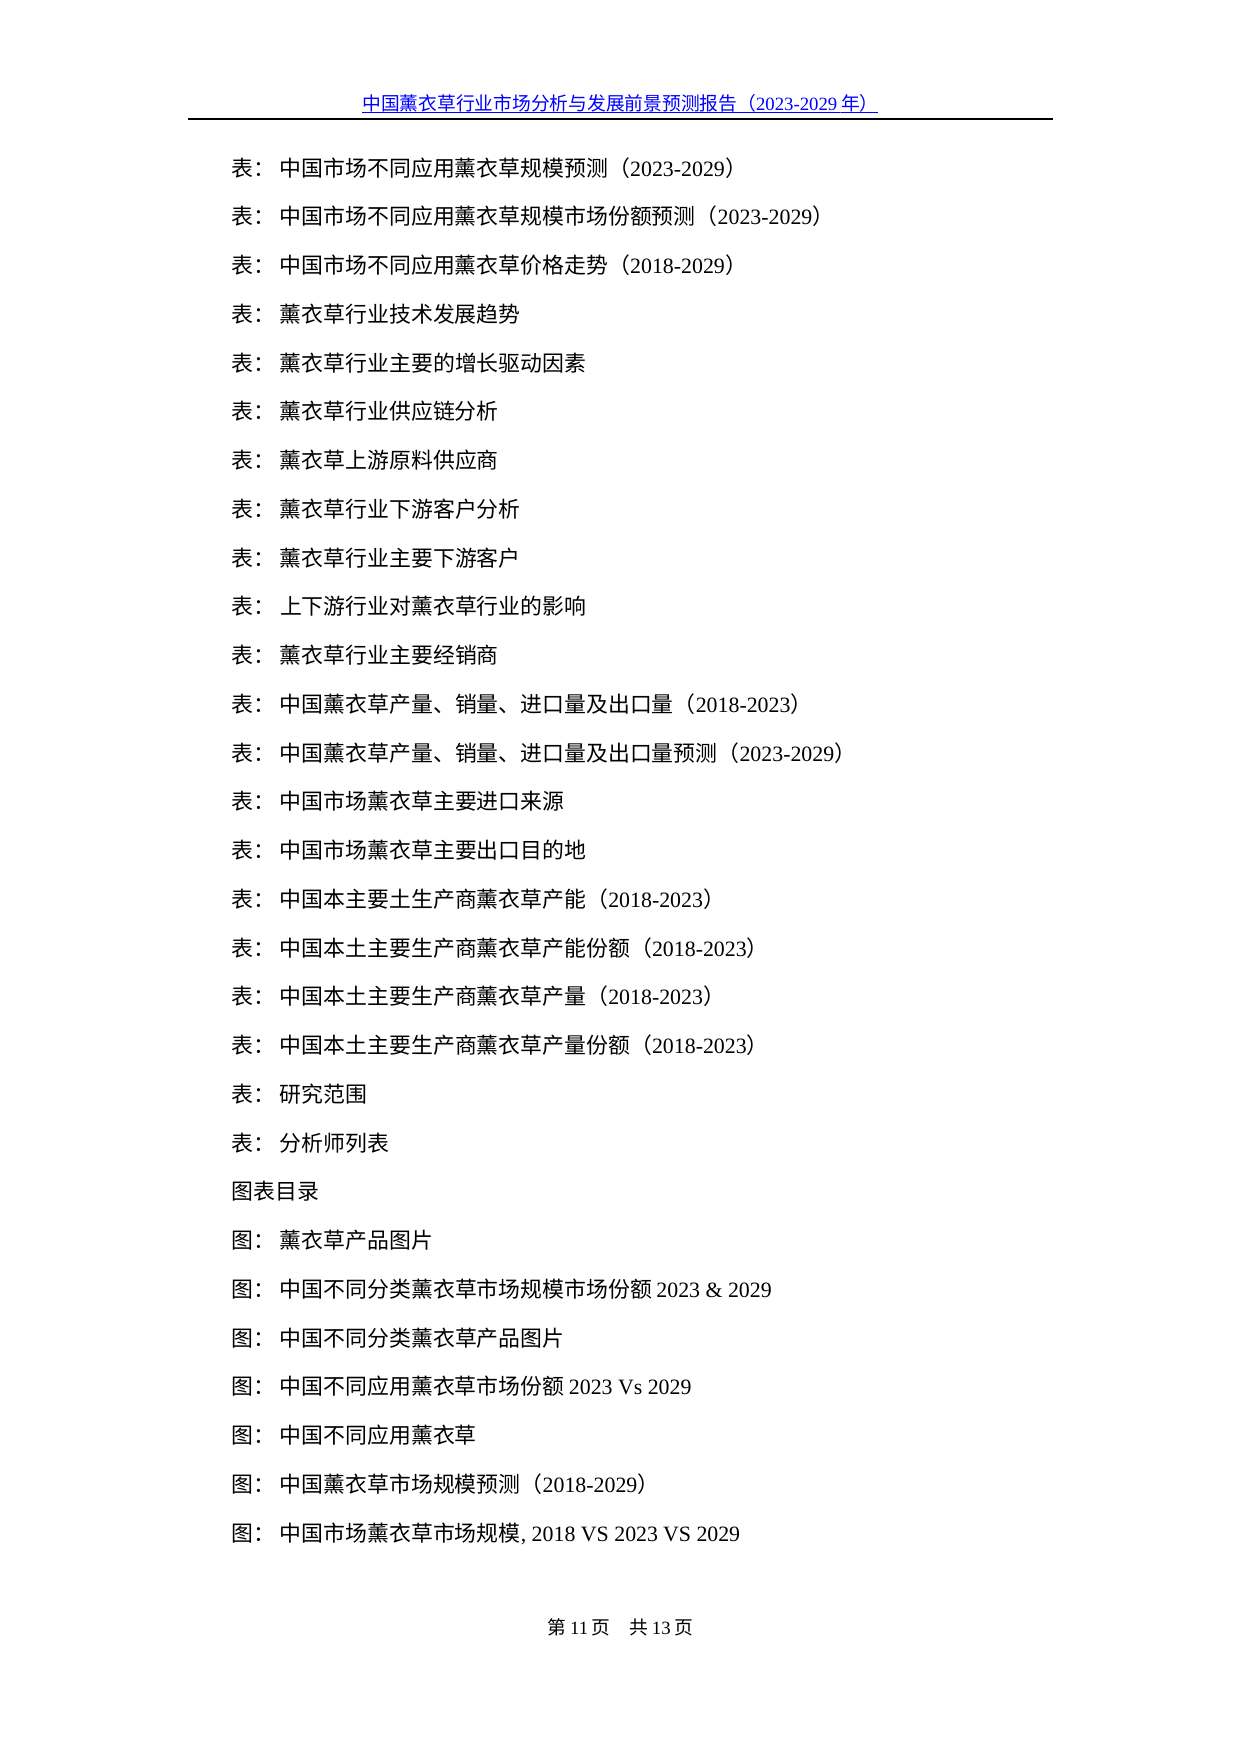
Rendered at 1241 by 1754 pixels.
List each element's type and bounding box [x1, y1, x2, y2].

text [187, 150, 1053, 1548]
